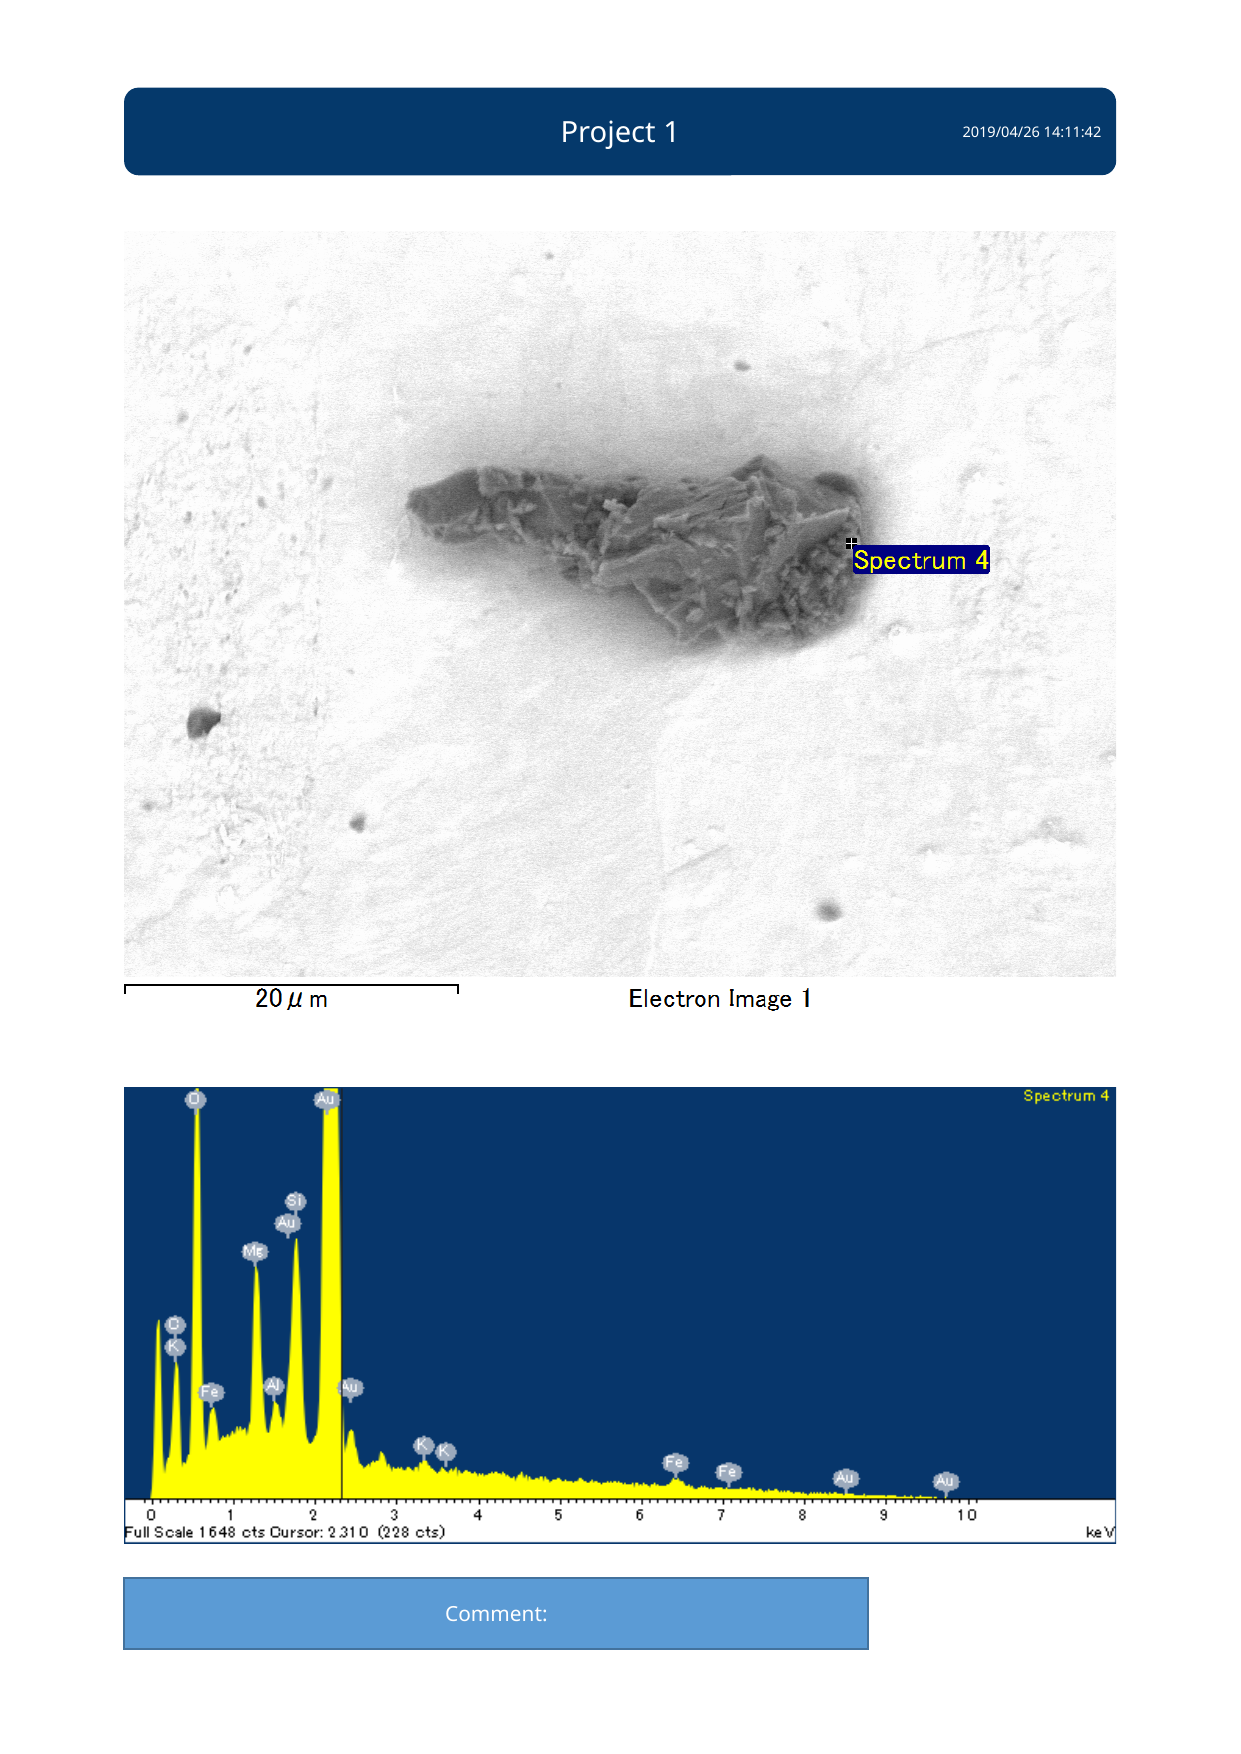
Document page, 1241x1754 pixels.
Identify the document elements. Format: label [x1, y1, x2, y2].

picture [124, 192, 1117, 1053]
picture [124, 1087, 1117, 1544]
